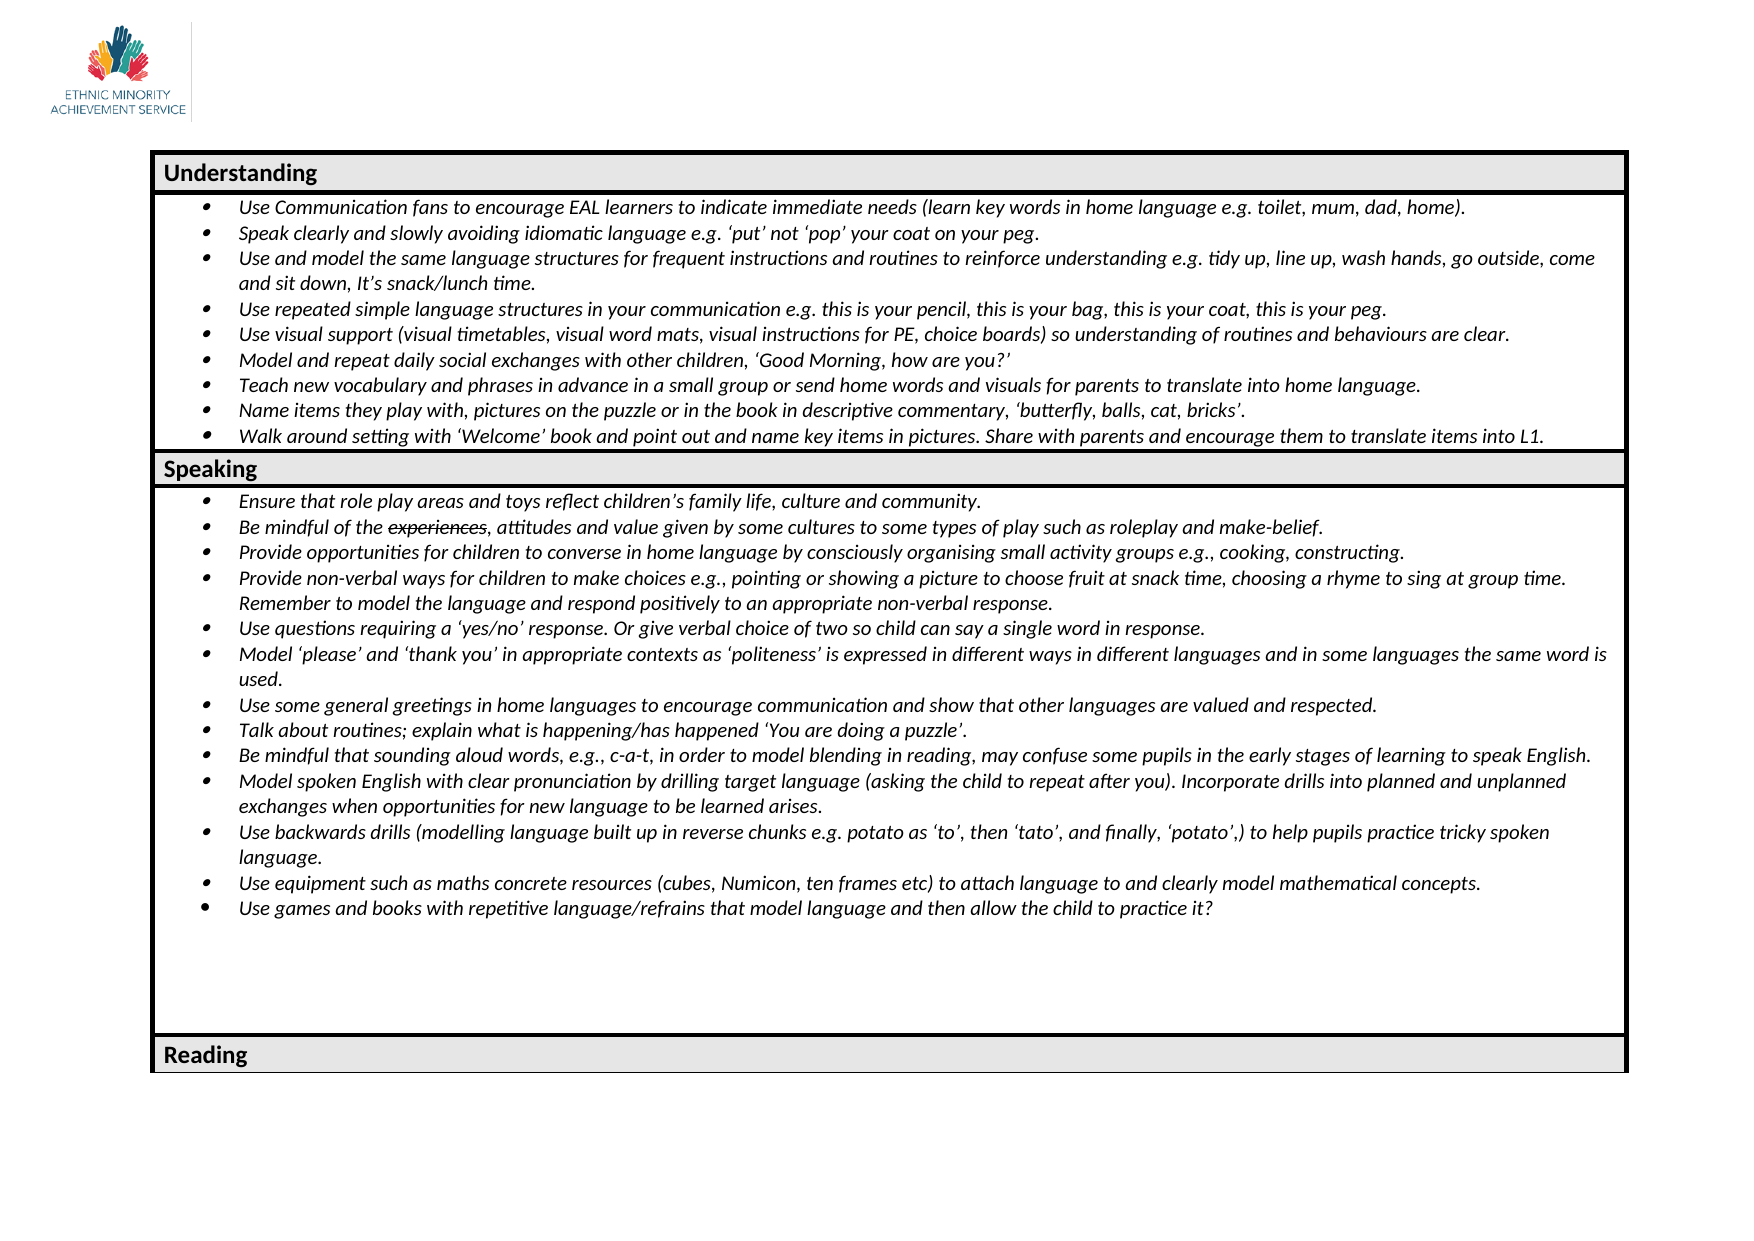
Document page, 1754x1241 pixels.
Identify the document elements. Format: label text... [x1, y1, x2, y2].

table_cell Understanding [155, 155, 1624, 190]
table_cell Speaking [155, 453, 1624, 484]
table_cell Reading [155, 1037, 1624, 1072]
table_cell Ensure that role play areas and toys reflect children’s family life, culture and community. Be mindful of the experiences, attitudes and value given by some cultures to some types of play such as roleplay and make-belief. Provide opportunities for children to converse in home language by consciously organising small activity groups e.g., cooking, constructing. Provide non-verbal ways for children to make choices e.g., pointing or showing a picture to choose fruit at snack time, choosing a rhyme to sing at group time. Remember to model the language and respond positively to an appropriate non-verbal response. Use questions requiring a ‘yes/no’ response. Or give verbal choice of two so child can say a single word in response. Model ‘please’ and ‘thank you’ in appropriate contexts as ‘politeness’ is expressed in different ways in different languages and in some languages the same word is used. Use some general greetings in home languages to encourage communication and show that other languages are valued and respected. Talk about routines; explain what is happening/has happened ‘You are doing a puzzle’. Be mindful that sounding aloud words, e.g., c-a-t, in order to model blending in reading, may confuse some pupils in the early stages of learning to speak English. Model spoken English with clear pronunciation by drilling target language (asking the child to repeat after you). Incorporate drills into planned and unplanned exchanges when opportunities for new language to be learned arises. Use backwards drills (modelling language built up in reverse chunks e.g. potato as ‘to’, then ‘tato’, and finally, ‘potato’,) to help pupils practice tricky spoken language. Use equipment such as maths concrete resources (cubes, Numicon, ten frames etc) to attach language to and clearly model mathematical concepts. Use games and books with repetitive language/refrains that model language and then allow the child to practice it? [155, 488, 1624, 1033]
table_cell Use Communication fans to encourage EAL learners to indicate immediate needs (learn key words in home language e.g. toilet, mum, dad, home). Speak clearly and slowly avoiding idiomatic language e.g. ‘put’ not ‘pop’ your coat on your peg. Use and model the same language structures for frequent instructions and routines to reinforce understanding e.g. tidy up, line up, wash hands, go outside, come and sit down, It’s snack/lunch time. Use repeated simple language structures in your communication e.g. this is your pencil, this is your bag, this is your coat, this is your peg. Use visual support (visual timetables, visual word mats, visual instructions for PE, choice boards) so understanding of routines and behaviours are clear. Model and repeat daily social exchanges with other children, ‘Good Morning, how are you?’ Teach new vocabulary and phrases in advance in a small group or send home words and visuals for parents to translate into home language. Name items they play with, pictures on the puzzle or in the book in descriptive commentary, ‘butterfly, balls, cat, bricks’. Walk around setting with ‘Welcome’ book and point out and name key items in pictures. Share with parents and encourage them to translate items into L1. [155, 195, 1624, 448]
picture [48, 22, 192, 122]
